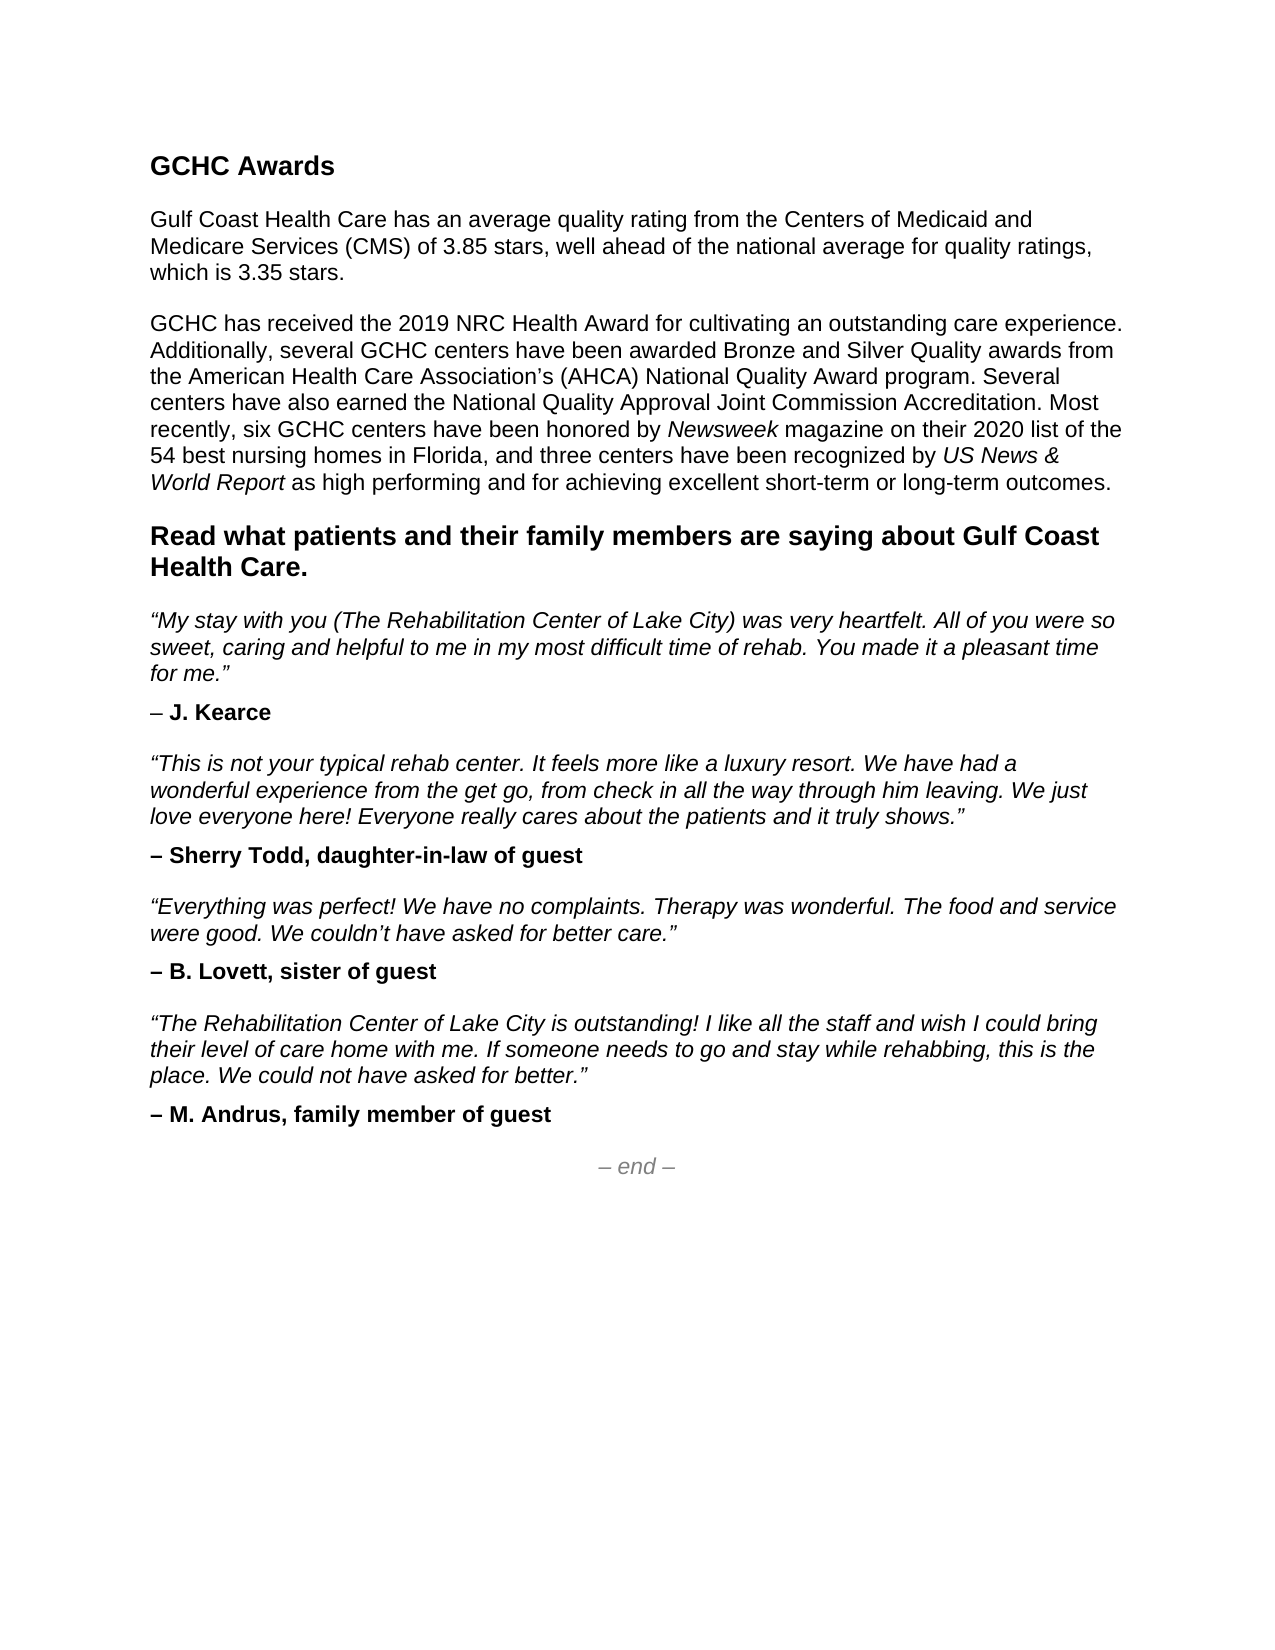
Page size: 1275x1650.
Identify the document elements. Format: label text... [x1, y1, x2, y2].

subtitle GCHC Awards [150, 150, 1125, 181]
text GCHC has received the 2019 NRC Health Award for cultivating an outstanding care experience. Additionally, several GCHC centers have been awarded Bronze and Silver Quality awards from the American Health Care Association’s (AHCA) National Quality Award program. Several centers have also earned the National Quality Approval Joint Commission Accreditation. Most recently, six GCHC centers have been honored by Newsweek magazine on their 2020 list of the 54 best nursing homes in Florida, and three centers have been recognized by US News & World Report as high performing and for achieving excellent short-term or long-term outcomes. [150, 310, 1125, 495]
text – end – [150, 1153, 1125, 1179]
text – J. Kearce [150, 699, 1125, 725]
text – Sherry Todd, daughter-in-law of guest [150, 842, 1125, 868]
text “My stay with you (The Rehabilitation Center of Lake City) was very heartfelt. All of you were so sweet, caring and helpful to me in my most difficult time of rehab. You made it a pleasant time for me.” [150, 607, 1125, 686]
subtitle Read what patients and their family members are saying about Gulf Coast Health Care. [150, 520, 1125, 582]
text “This is not your typical rehab center. It feels more like a luxury resort. We have had a wonderful experience from the get go, from check in all the way through him leaving. We just love everyone here! Everyone really cares about the patients and it truly shows.” [150, 750, 1125, 829]
text Gulf Coast Health Care has an average quality rating from the Centers of Medicaid and Medicare Services (CMS) of 3.85 stars, well ahead of the national average for quality ratings, which is 3.35 stars. [150, 206, 1125, 285]
text “The Rehabilitation Center of Lake City is outstanding! I like all the staff and wish I could bring their level of care home with me. If someone needs to go and stay while rehabbing, this is the place. We could not have asked for better.” [150, 1010, 1125, 1089]
text – B. Lovett, sister of guest [150, 958, 1125, 985]
text “Everything was perfect! We have no complaints. Therapy was wonderful. The food and service were good. We couldn’t have asked for better care.” [150, 893, 1125, 946]
text – M. Andrus, family member of guest [150, 1101, 1125, 1128]
